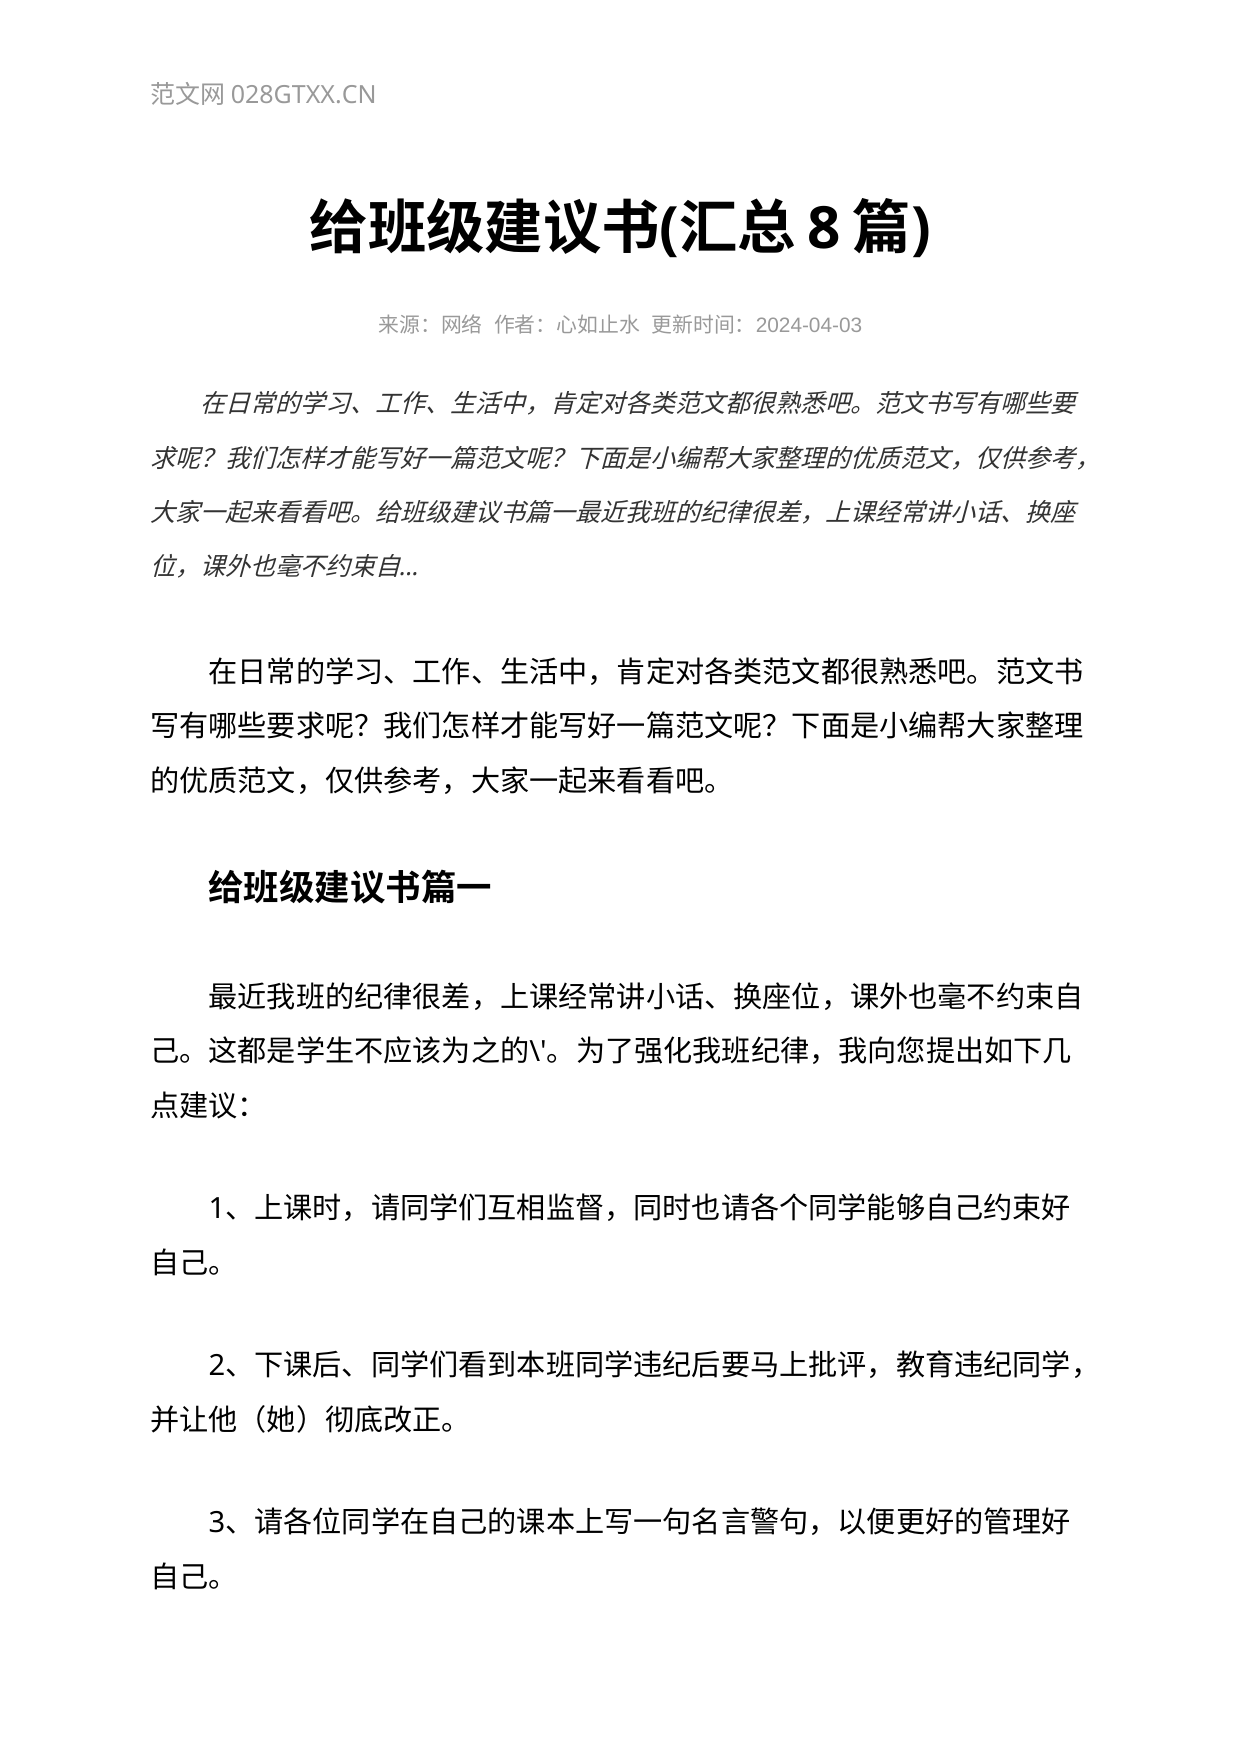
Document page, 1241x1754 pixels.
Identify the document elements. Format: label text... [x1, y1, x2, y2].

text 最近我班的纪律很差，上课经常讲小话、换座位，课外也毫不约束自己。这都是学生不应该为之的\'。为了强化我班纪律，我向您提出如下几点建议： [150, 973, 1090, 1125]
text 1、上课时，请同学们互相监督，同时也请各个同学能够自己约束好自己。 [150, 1185, 1090, 1282]
text 在日常的学习、工作、生活中，肯定对各类范文都很熟悉吧。范文书写有哪些要求呢？我们怎样才能写好一篇范文呢？下面是小编帮大家整理的优质范文，仅供参考，大家一起来看看吧。给班级建议书篇一最近我班的纪律很差，上课经常讲小话、换座位，课外也毫不约束自... [150, 384, 1090, 583]
subtitle 给班级建议书(汇总8篇) [150, 181, 1090, 266]
text 来源：网络 作者：心如止水 更新时间：2024-04-03 [150, 313, 1090, 337]
text 3、请各位同学在自己的课本上写一句名言警句，以便更好的管理好自己。 [150, 1498, 1090, 1596]
text 给班级建议书篇一 [150, 860, 1090, 911]
text 在日常的学习、工作、生活中，肯定对各类范文都很熟悉吧。范文书写有哪些要求呢？我们怎样才能写好一篇范文呢？下面是小编帮大家整理的优质范文，仅供参考，大家一起来看看吧。 [150, 648, 1090, 800]
text 2、下课后、同学们看到本班同学违纪后要马上批评，教育违纪同学，并让他（她）彻底改正。 [150, 1342, 1090, 1439]
